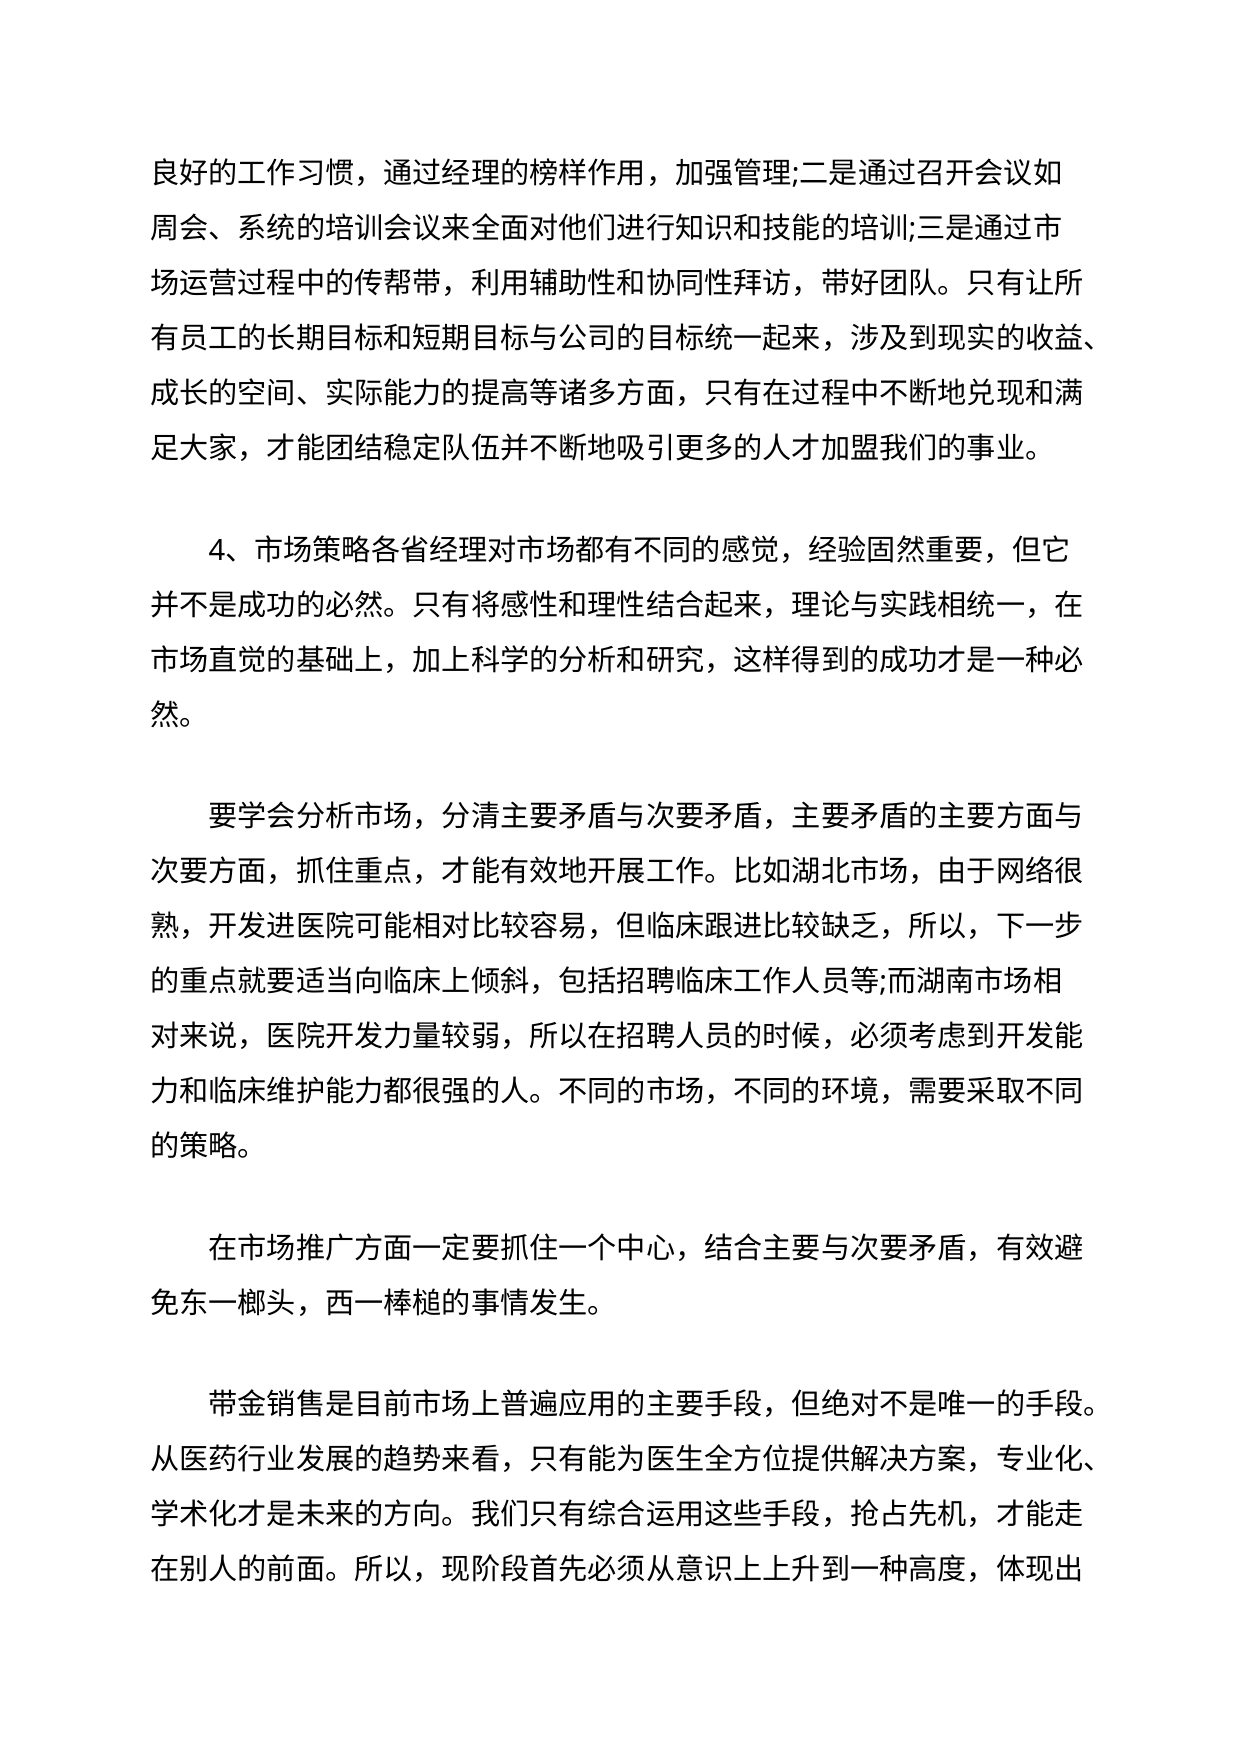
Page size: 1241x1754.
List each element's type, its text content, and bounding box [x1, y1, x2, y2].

text 在市场推广方面一定要抓住一个中心，结合主要与次要矛盾，有效避免东一榔头，西一棒槌的事情发生。 [150, 1224, 1090, 1321]
text 要学会分析市场，分清主要矛盾与次要矛盾，主要矛盾的主要方面与次要方面，抓住重点，才能有效地开展工作。比如湖北市场，由于网络很熟，开发进医院可能相对比较容易，但临床跟进比较缺乏，所以，下一步的重点就要适当向临床上倾斜，包括招聘临床工作人员等;而湖南市场相对来说，医院开发力量较弱，所以在招聘人员的时候，必须考虑到开发能力和临床维护能力都很强的人。不同的市场，不同的环境，需要采取不同的策略。 [150, 793, 1090, 1165]
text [150, 150, 1090, 467]
text 4、市场策略各省经理对市场都有不同的感觉，经验固然重要，但它并不是成功的必然。只有将感性和理性结合起来，理论与实践相统一，在市场直觉的基础上，加上科学的分析和研究，这样得到的成功才是一种必然。 [150, 526, 1090, 733]
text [150, 1381, 1090, 1588]
